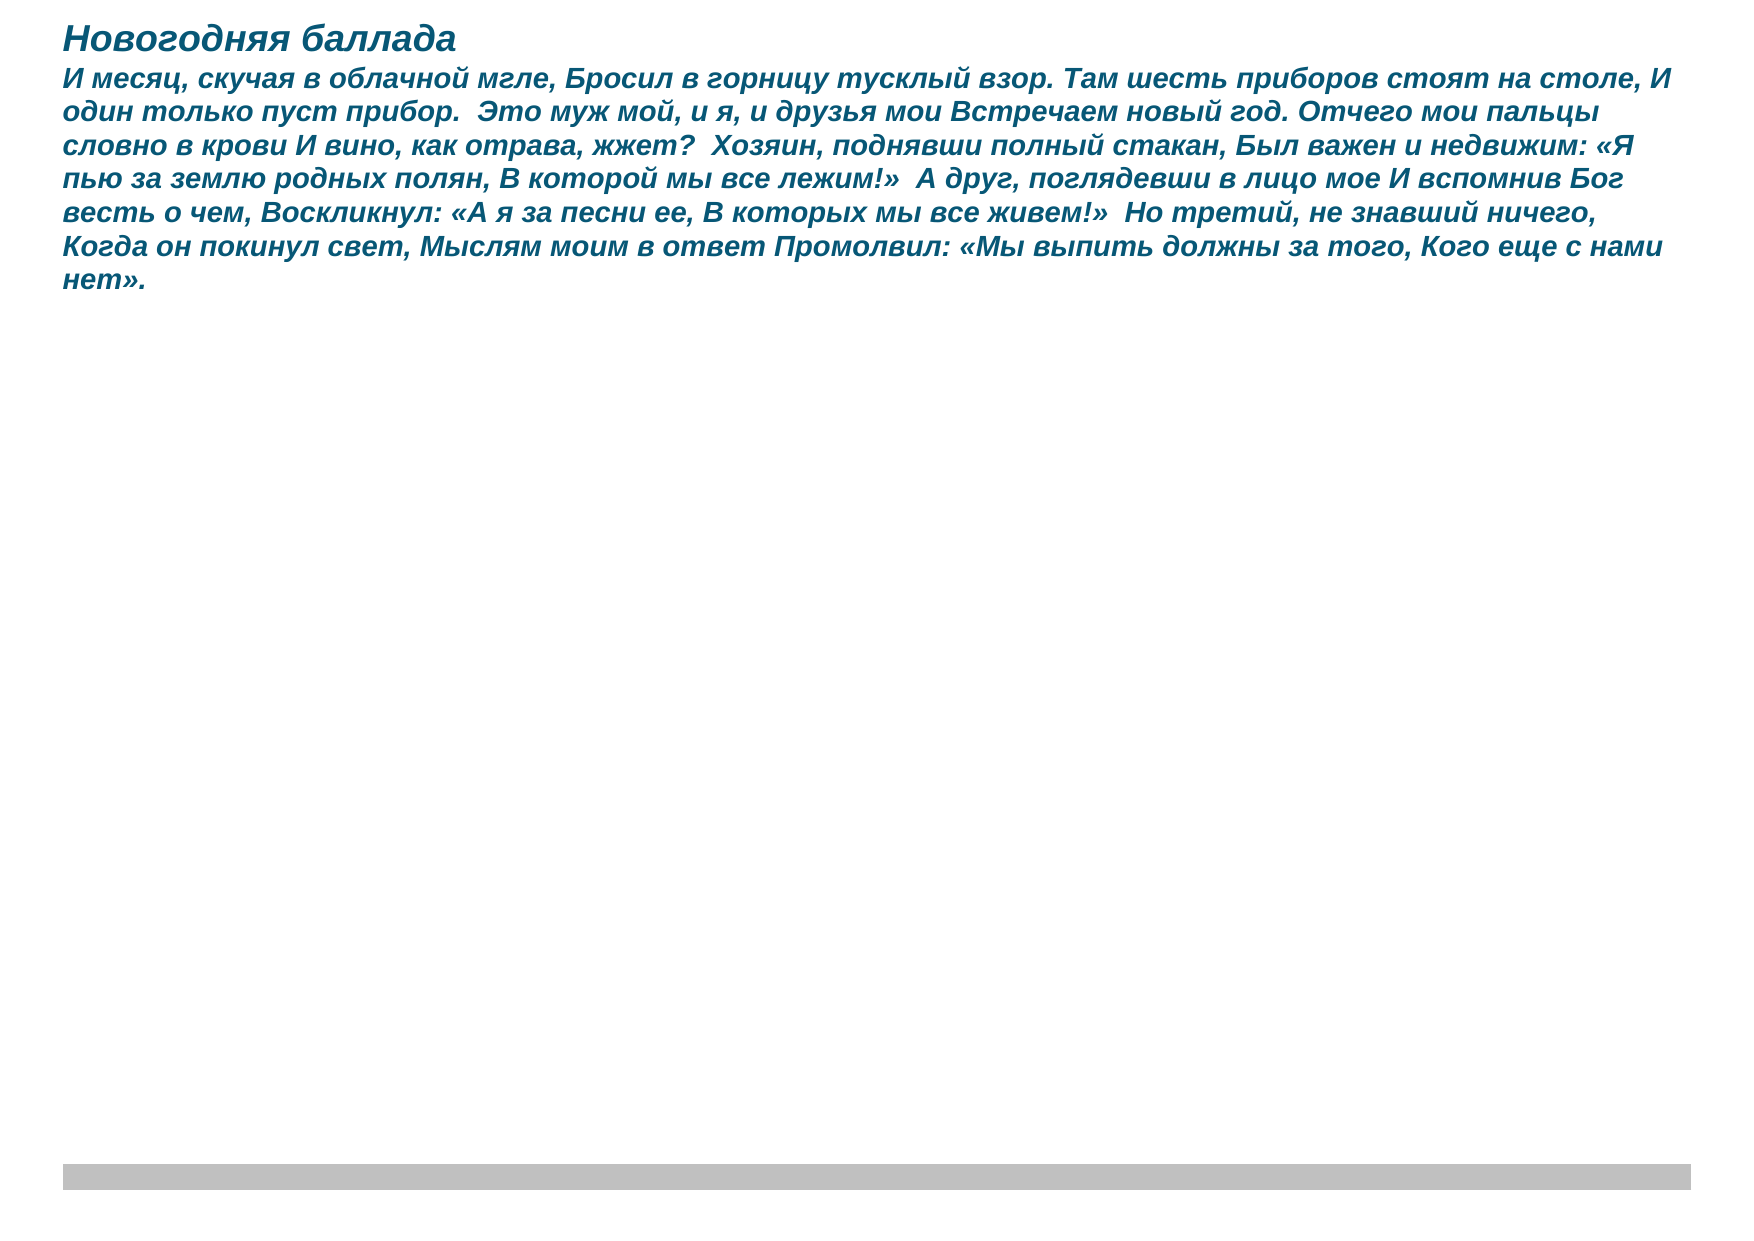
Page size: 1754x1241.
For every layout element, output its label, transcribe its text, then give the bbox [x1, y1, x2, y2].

text И месяц, скучая в облачной мгле, [62, 61, 1691, 296]
subtitle Новогодняя баллада [62, 17, 1691, 60]
